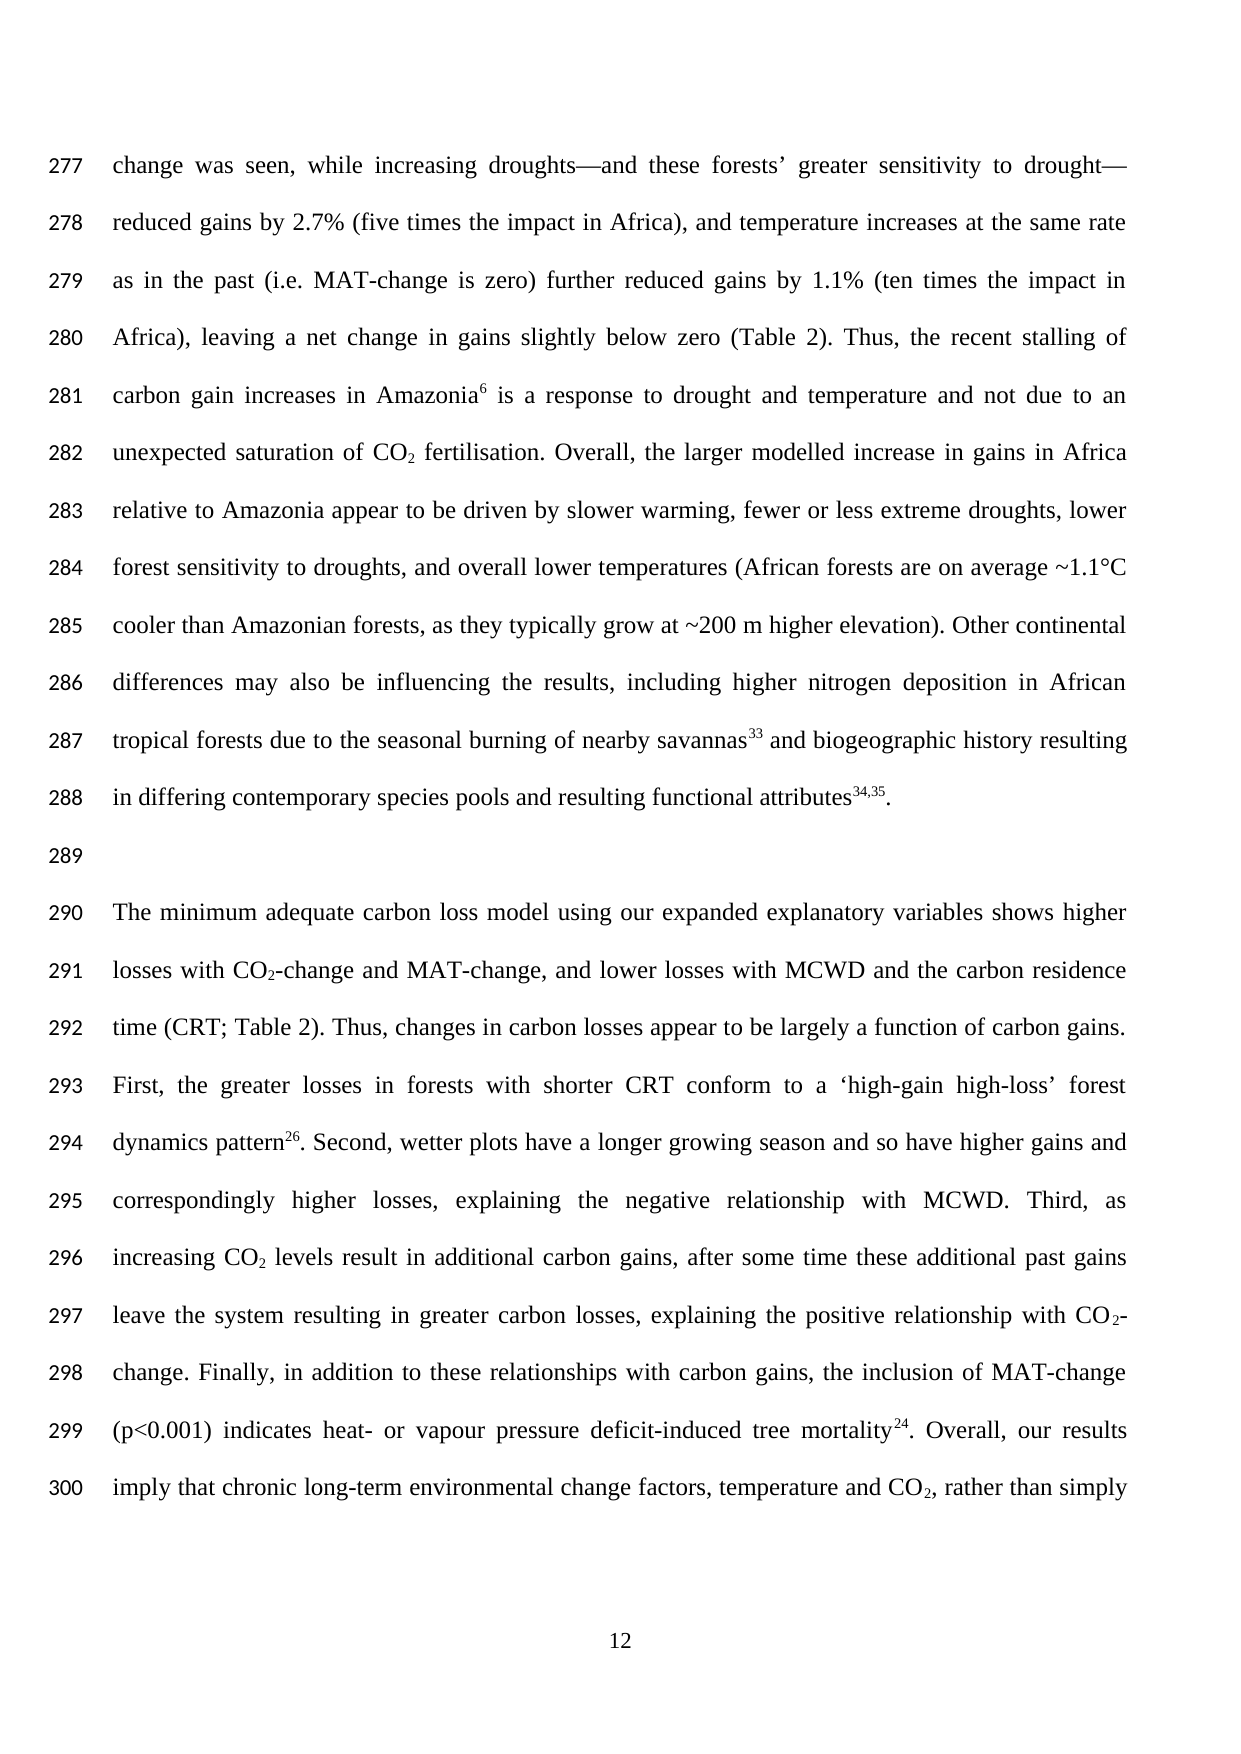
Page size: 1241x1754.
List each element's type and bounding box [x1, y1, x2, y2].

text [112, 897, 1128, 1501]
text [112, 150, 1128, 811]
